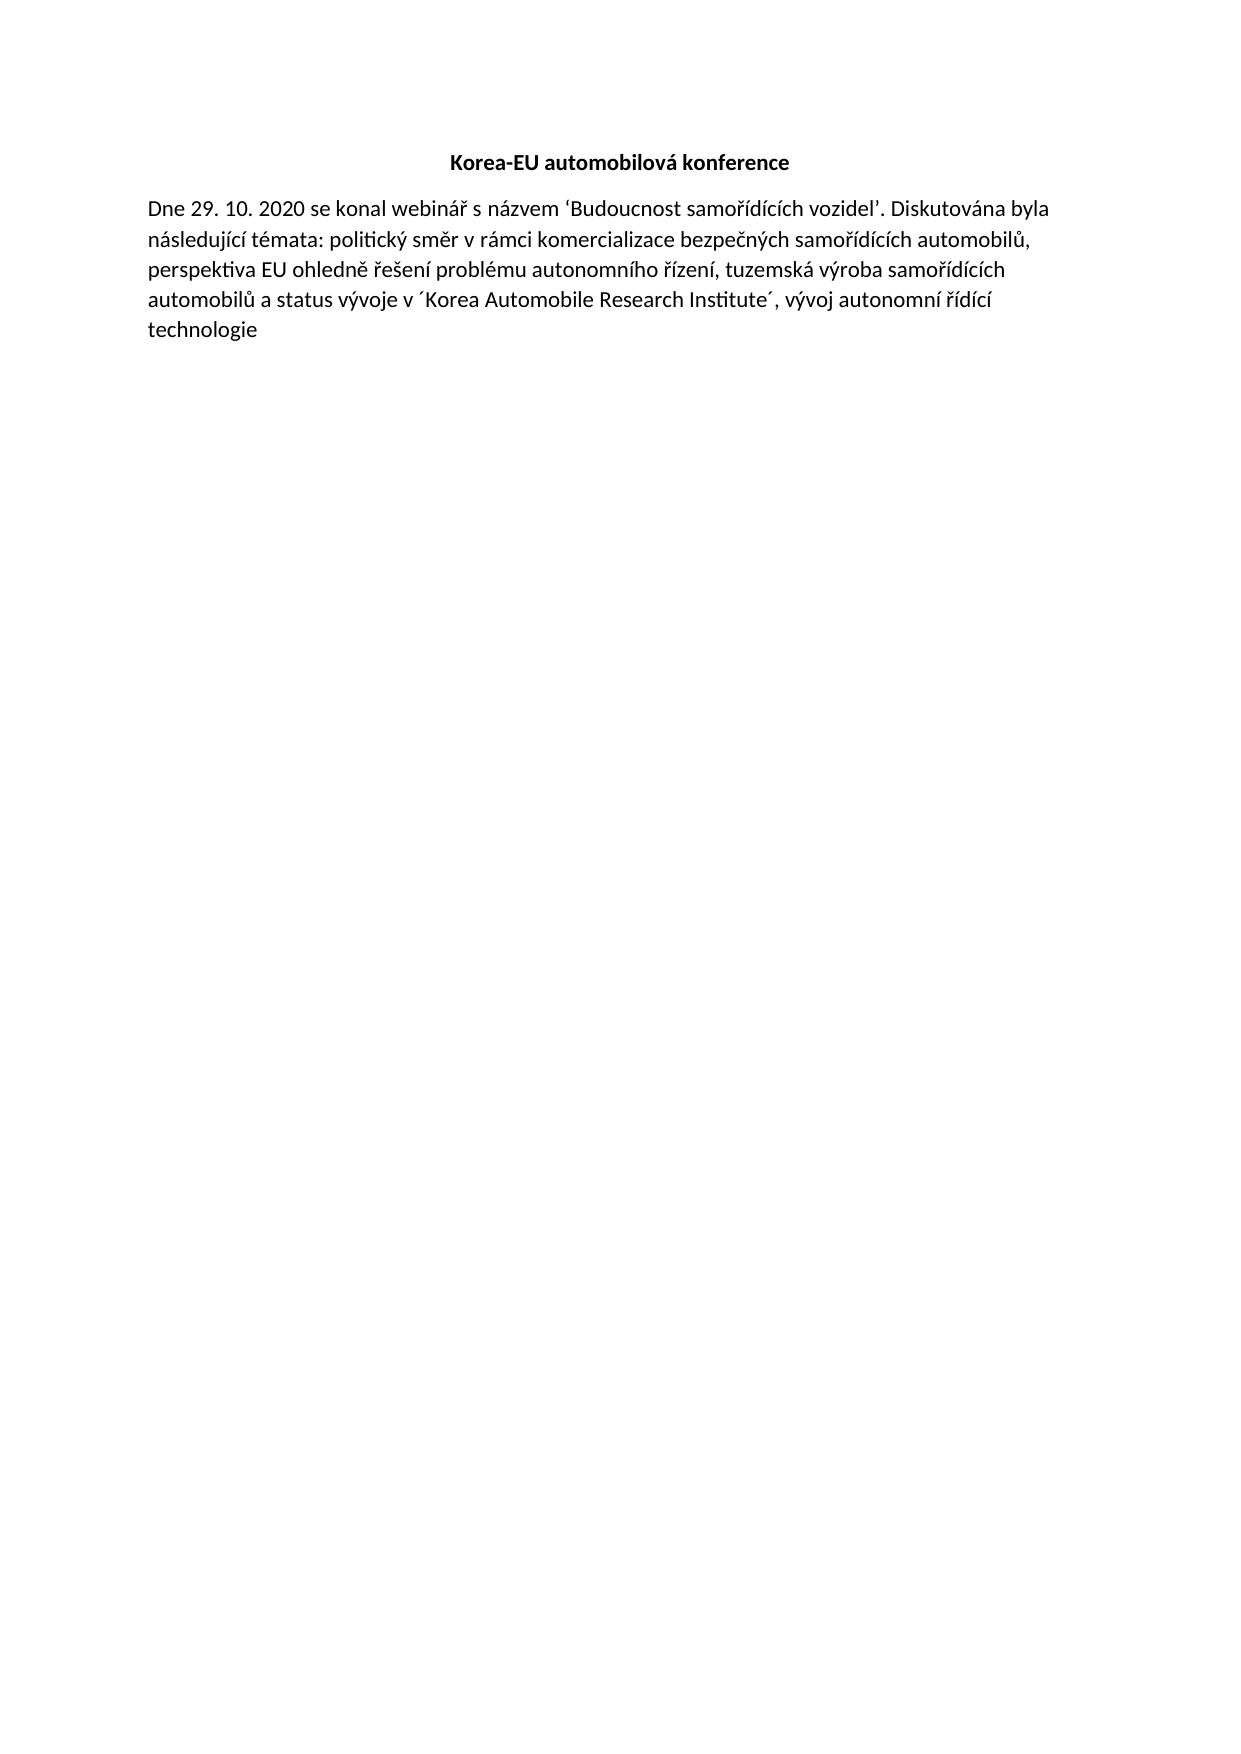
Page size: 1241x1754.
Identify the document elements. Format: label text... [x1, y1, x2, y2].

text Dne 29. 10. 2020 se konal webinář s názvem ‘Budoucnost samořídících vozidel’. Diskutována byla následující témata: politický směr v rámci komercializace bezpečných samořídících automobilů, perspektiva EU ohledně řešení problému autonomního řízení, tuzemská výroba samořídících automobilů a status vývoje v ´Korea Automobile Research Institute´, vývoj autonomní řídící technologie [148, 194, 1093, 343]
text Korea-EU automobilová konference [148, 148, 1093, 176]
